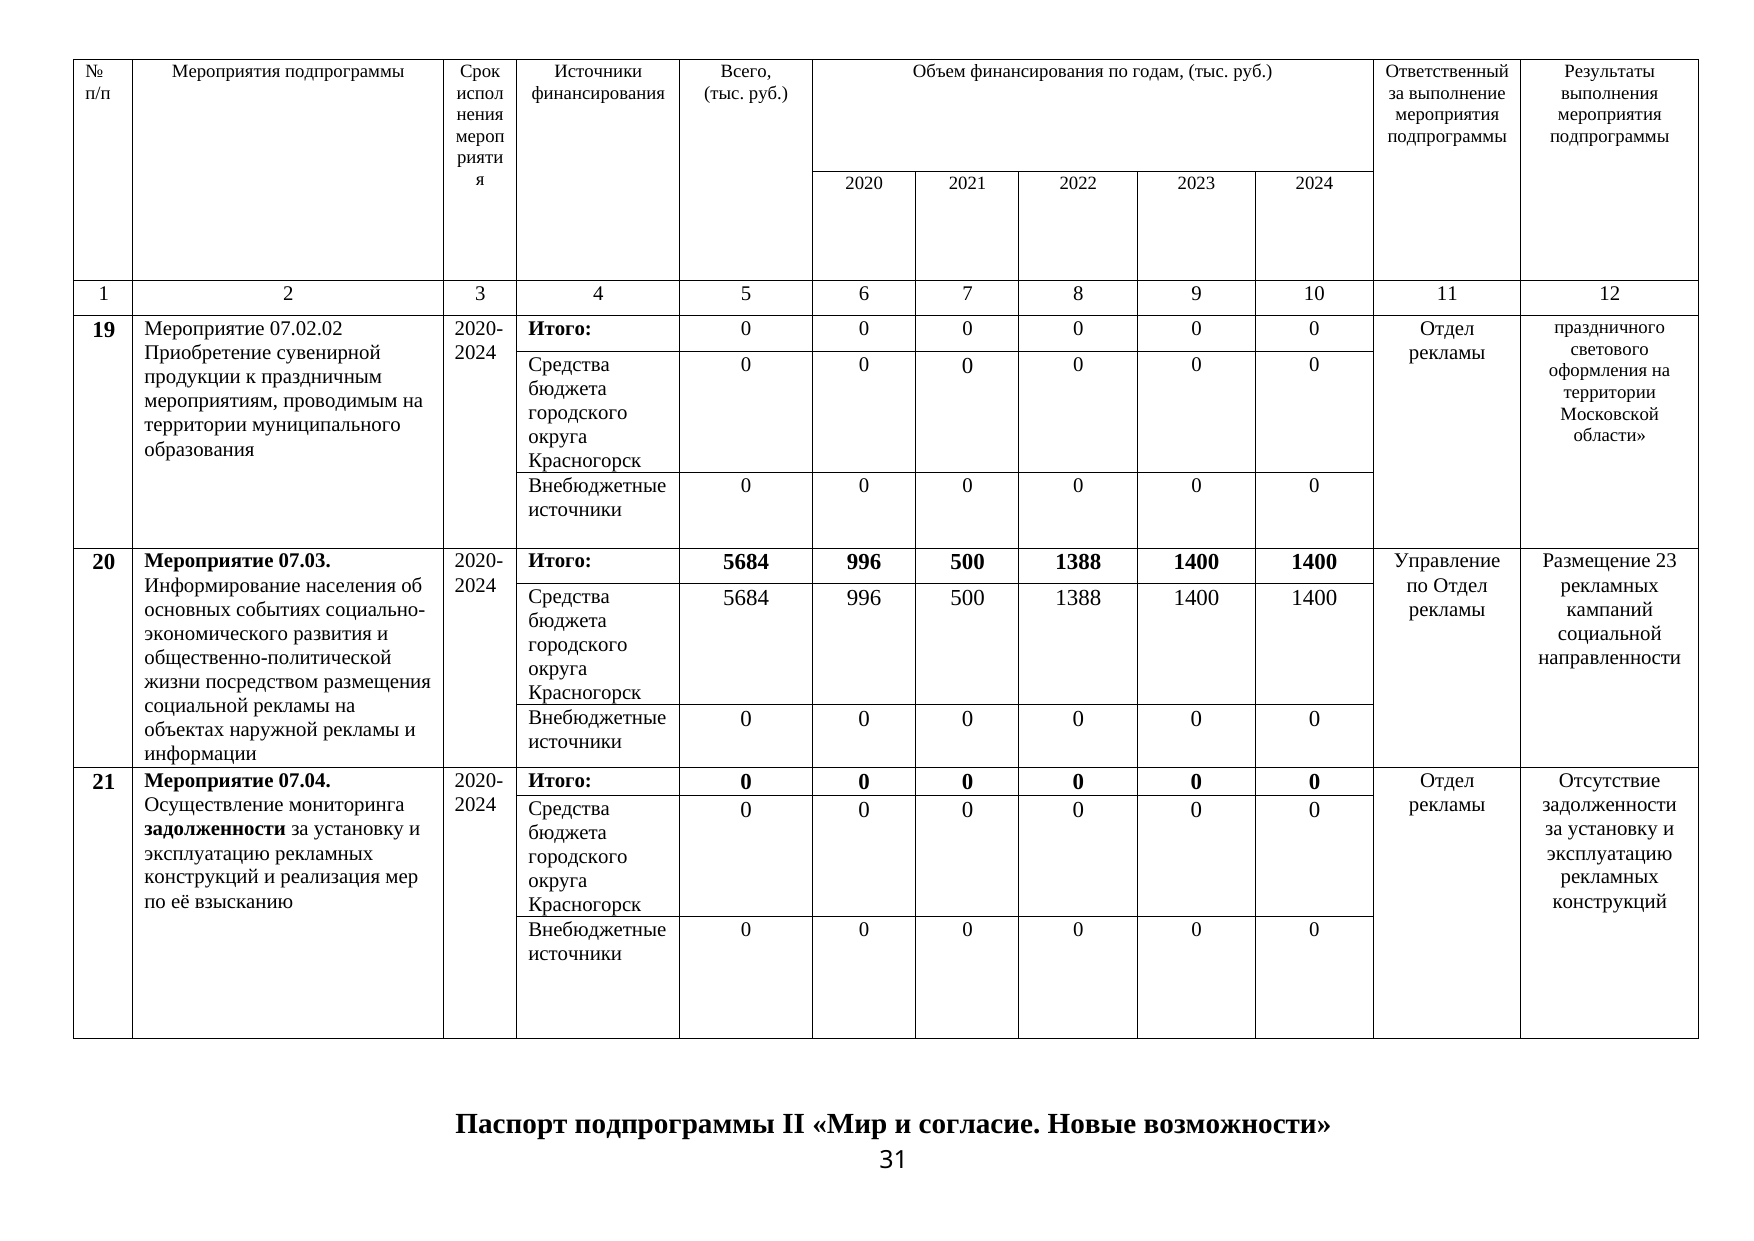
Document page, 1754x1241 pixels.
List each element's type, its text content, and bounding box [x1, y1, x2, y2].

table_cell 2023 [1138, 172, 1255, 280]
table_cell 0 [1138, 796, 1255, 916]
table_cell 0 [1138, 705, 1255, 767]
table_cell 1400 [1256, 584, 1373, 704]
table_cell 3 [444, 281, 516, 315]
table_cell Мероприятие 07.02.02 Приобретение сувенирной продукции к праздничным мероприятиям, проводимым на территории муниципального образования [133, 316, 443, 547]
table_header Объем финансирования по годам, (тыс. руб.) [813, 60, 1373, 171]
table_cell 0 [1256, 796, 1373, 916]
table_cell 0 [680, 768, 812, 794]
table_cell 0 [813, 768, 915, 794]
table_cell Мероприятие 07.03. Информирование населения об основных событиях социально-экономического развития и общественно-политической жизни посредством размещения социальной рекламы на объектах наружной рекламы и информации [133, 549, 443, 767]
table_cell 0 [916, 473, 1018, 547]
table_header Мероприятия подпрограммы [133, 60, 443, 280]
table_cell 2024 [1256, 172, 1373, 280]
table_cell Отдел рекламы [1374, 316, 1520, 547]
table_cell 2020 [813, 172, 915, 280]
table_cell 0 [1256, 316, 1373, 351]
table_cell 0 [1019, 352, 1137, 472]
table_cell 21 [74, 768, 132, 1038]
table_cell 19 [74, 316, 132, 547]
table_cell 0 [1019, 796, 1137, 916]
table_cell 0 [680, 473, 812, 547]
table_header № п/п [74, 60, 132, 280]
table_cell 8 [1019, 281, 1137, 315]
table_cell 9 [1138, 281, 1255, 315]
table_cell 0 [1138, 352, 1255, 472]
table_cell Отдел рекламы [1374, 768, 1520, 1038]
table_cell 5684 [680, 549, 812, 583]
table_cell 0 [813, 473, 915, 547]
table_header Ответственный за выполнение мероприятия подпрограммы [1374, 60, 1520, 280]
table_cell 500 [916, 549, 1018, 583]
table_cell 0 [1138, 768, 1255, 794]
table_cell 20 [74, 549, 132, 767]
table_cell Средства бюджета городского округа Красногорск [517, 584, 679, 704]
table_cell 2020-2024 [444, 316, 516, 547]
table_cell 1388 [1019, 549, 1137, 583]
table_header Источники финансирования [517, 60, 679, 280]
table_cell 0 [813, 316, 915, 351]
table_cell 500 [916, 584, 1018, 704]
table_cell 996 [813, 549, 915, 583]
table_cell 7 [916, 281, 1018, 315]
text Паспорт подпрограммы II «Мир и согласие. Новые возможности» [103, 1106, 1683, 1139]
table_cell Управление по Отдел рекламы [1374, 549, 1520, 767]
table_cell 6 [813, 281, 915, 315]
table_cell 0 [1256, 473, 1373, 547]
table_cell 0 [916, 796, 1018, 916]
table_cell 0 [1256, 352, 1373, 472]
table_cell Итого: [517, 768, 679, 794]
table_cell Итого: [517, 549, 679, 583]
table_cell 0 [916, 352, 1018, 472]
table_cell 0 [1138, 917, 1255, 1038]
table_cell 0 [680, 917, 812, 1038]
table_cell Мероприятие 07.04. Осуществление мониторинга задолженности за установку и эксплуатацию рекламных конструкций и реализация мер по её взысканию [133, 768, 443, 1038]
table_cell 0 [680, 796, 812, 916]
table_cell 0 [680, 352, 812, 472]
table_cell Внебюджетные источники [517, 705, 679, 767]
table_header Срок исполнения мероприятия [444, 60, 516, 280]
table_cell 5 [680, 281, 812, 315]
table_cell Размещение 23 рекламных кампаний социальной направленности [1521, 549, 1698, 767]
table_cell 1400 [1256, 549, 1373, 583]
table_cell Средства бюджета городского округа Красногорск [517, 796, 679, 916]
table_cell 0 [813, 917, 915, 1038]
table_cell 2 [133, 281, 443, 315]
table_cell 0 [1019, 473, 1137, 547]
table_cell 4 [517, 281, 679, 315]
table_cell 12 [1521, 281, 1698, 315]
table_cell 0 [1256, 917, 1373, 1038]
table_cell Итого: [517, 316, 679, 351]
table_cell 0 [1019, 768, 1137, 794]
table_cell 1400 [1138, 584, 1255, 704]
table_cell 0 [916, 316, 1018, 351]
table_cell 1388 [1019, 584, 1137, 704]
table_cell Средства бюджета городского округа Красногорск [517, 352, 679, 472]
table_cell 0 [1019, 705, 1137, 767]
table_cell 0 [1138, 473, 1255, 547]
table_cell 0 [813, 352, 915, 472]
table_cell 0 [1019, 917, 1137, 1038]
table_cell Отсутствие задолженности за установку и эксплуатацию рекламных конструкций [1521, 768, 1698, 1038]
table_cell 0 [680, 705, 812, 767]
table_cell 0 [1138, 316, 1255, 351]
table_cell 1400 [1138, 549, 1255, 583]
table_cell 996 [813, 584, 915, 704]
table_cell 0 [916, 768, 1018, 794]
table_cell 0 [813, 705, 915, 767]
table_cell 2021 [916, 172, 1018, 280]
table_cell 2020-2024 [444, 768, 516, 1038]
table_cell 0 [1019, 316, 1137, 351]
table_cell 0 [1256, 768, 1373, 794]
table_cell 10 [1256, 281, 1373, 315]
table_cell 0 [680, 316, 812, 351]
table_cell 0 [916, 917, 1018, 1038]
table_cell 2022 [1019, 172, 1137, 280]
table_cell Внебюджетные источники [517, 473, 679, 547]
table_cell Внебюджетные источники [517, 917, 679, 1038]
table_cell 0 [1256, 705, 1373, 767]
table_cell 1 [74, 281, 132, 315]
table_cell 5684 [680, 584, 812, 704]
table_cell 0 [916, 705, 1018, 767]
table_header Результаты выполнения мероприятия подпрограммы [1521, 60, 1698, 280]
table_cell 2020-2024 [444, 549, 516, 767]
table_cell 0 [813, 796, 915, 916]
table_cell 11 [1374, 281, 1520, 315]
table_header Всего, (тыс. руб.) [680, 60, 812, 280]
